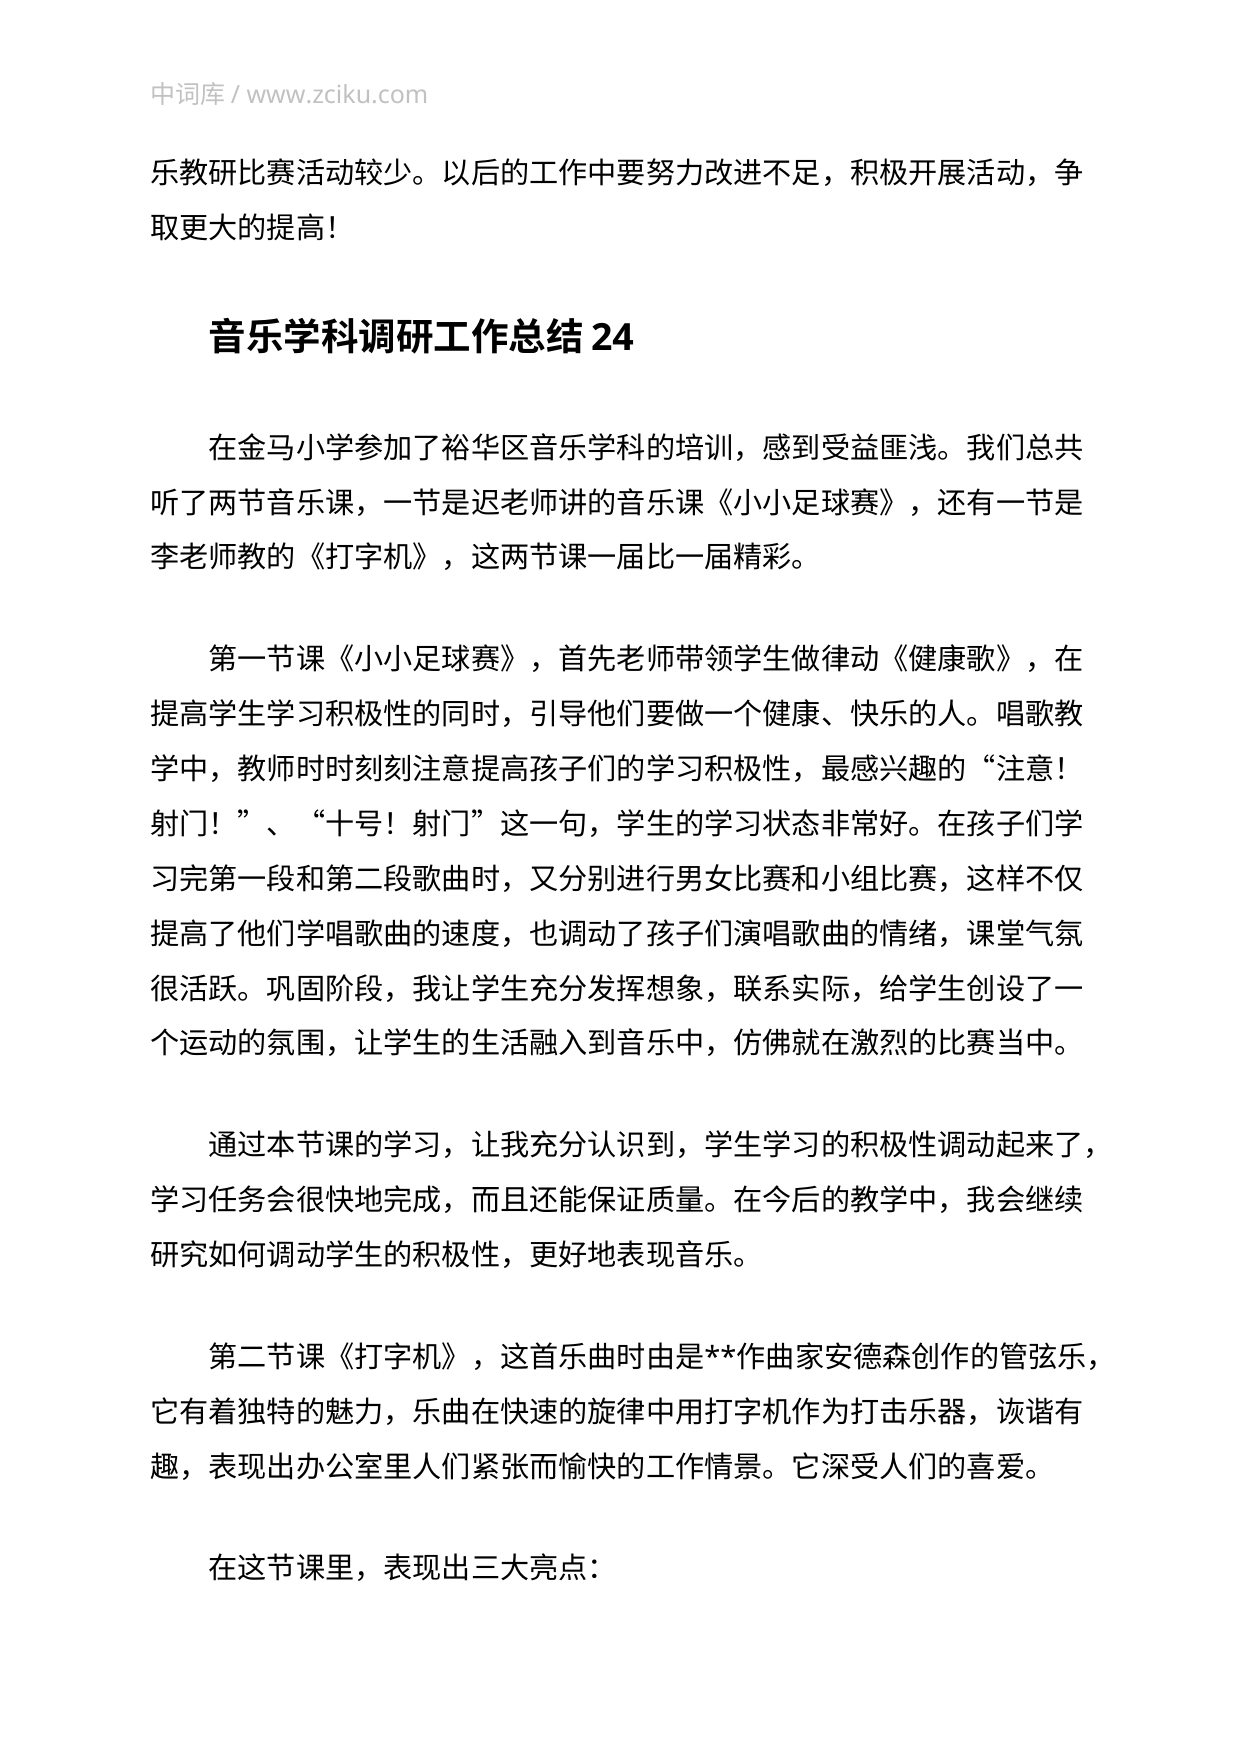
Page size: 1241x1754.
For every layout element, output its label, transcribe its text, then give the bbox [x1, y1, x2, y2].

text 第一节课《小小足球赛》，首先老师带领学生做律动《健康歌》，在提高学生学习积极性的同时，引导他们要做一个健康、快乐的人。唱歌教学中，教师时时刻刻注意提高孩子们的学习积极性，最感兴趣的“注意！射门！”、“十号！射门”这一句，学生的学习状态非常好。在孩子们学习完第一段和第二段歌曲时，又分别进行男女比赛和小组比赛，这样不仅提高了他们学唱歌曲的速度，也调动了孩子们演唱歌曲的情绪，课堂气氛很活跃。巩固阶段，我让学生充分发挥想象，联系实际，给学生创设了一个运动的氛围，让学生的生活融入到音乐中，仿佛就在激烈的比赛当中。 [150, 636, 1090, 1062]
text 通过本节课的学习，让我充分认识到，学生学习的积极性调动起来了，学习任务会很快地完成，而且还能保证质量。在今后的教学中，我会继续研究如何调动学生的积极性，更好地表现音乐。 [150, 1122, 1090, 1274]
text 第二节课《打字机》，这首乐曲时由是**作曲家安德森创作的管弦乐，它有着独特的魅力，乐曲在快速的旋律中用打字机作为打击乐器，诙谐有趣，表现出办公室里人们紧张而愉快的工作情景。它深受人们的喜爱。 [150, 1333, 1090, 1486]
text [150, 150, 1090, 247]
text 在这节课里，表现出三大亮点： [150, 1545, 1090, 1587]
text 在金马小学参加了裕华区音乐学科的培训，感到受益匪浅。我们总共听了两节音乐课，一节是迟老师讲的音乐课《小小足球赛》，还有一节是李老师教的《打字机》，这两节课一届比一届精彩。 [150, 424, 1090, 576]
text 音乐学科调研工作总结24 [150, 307, 1090, 361]
